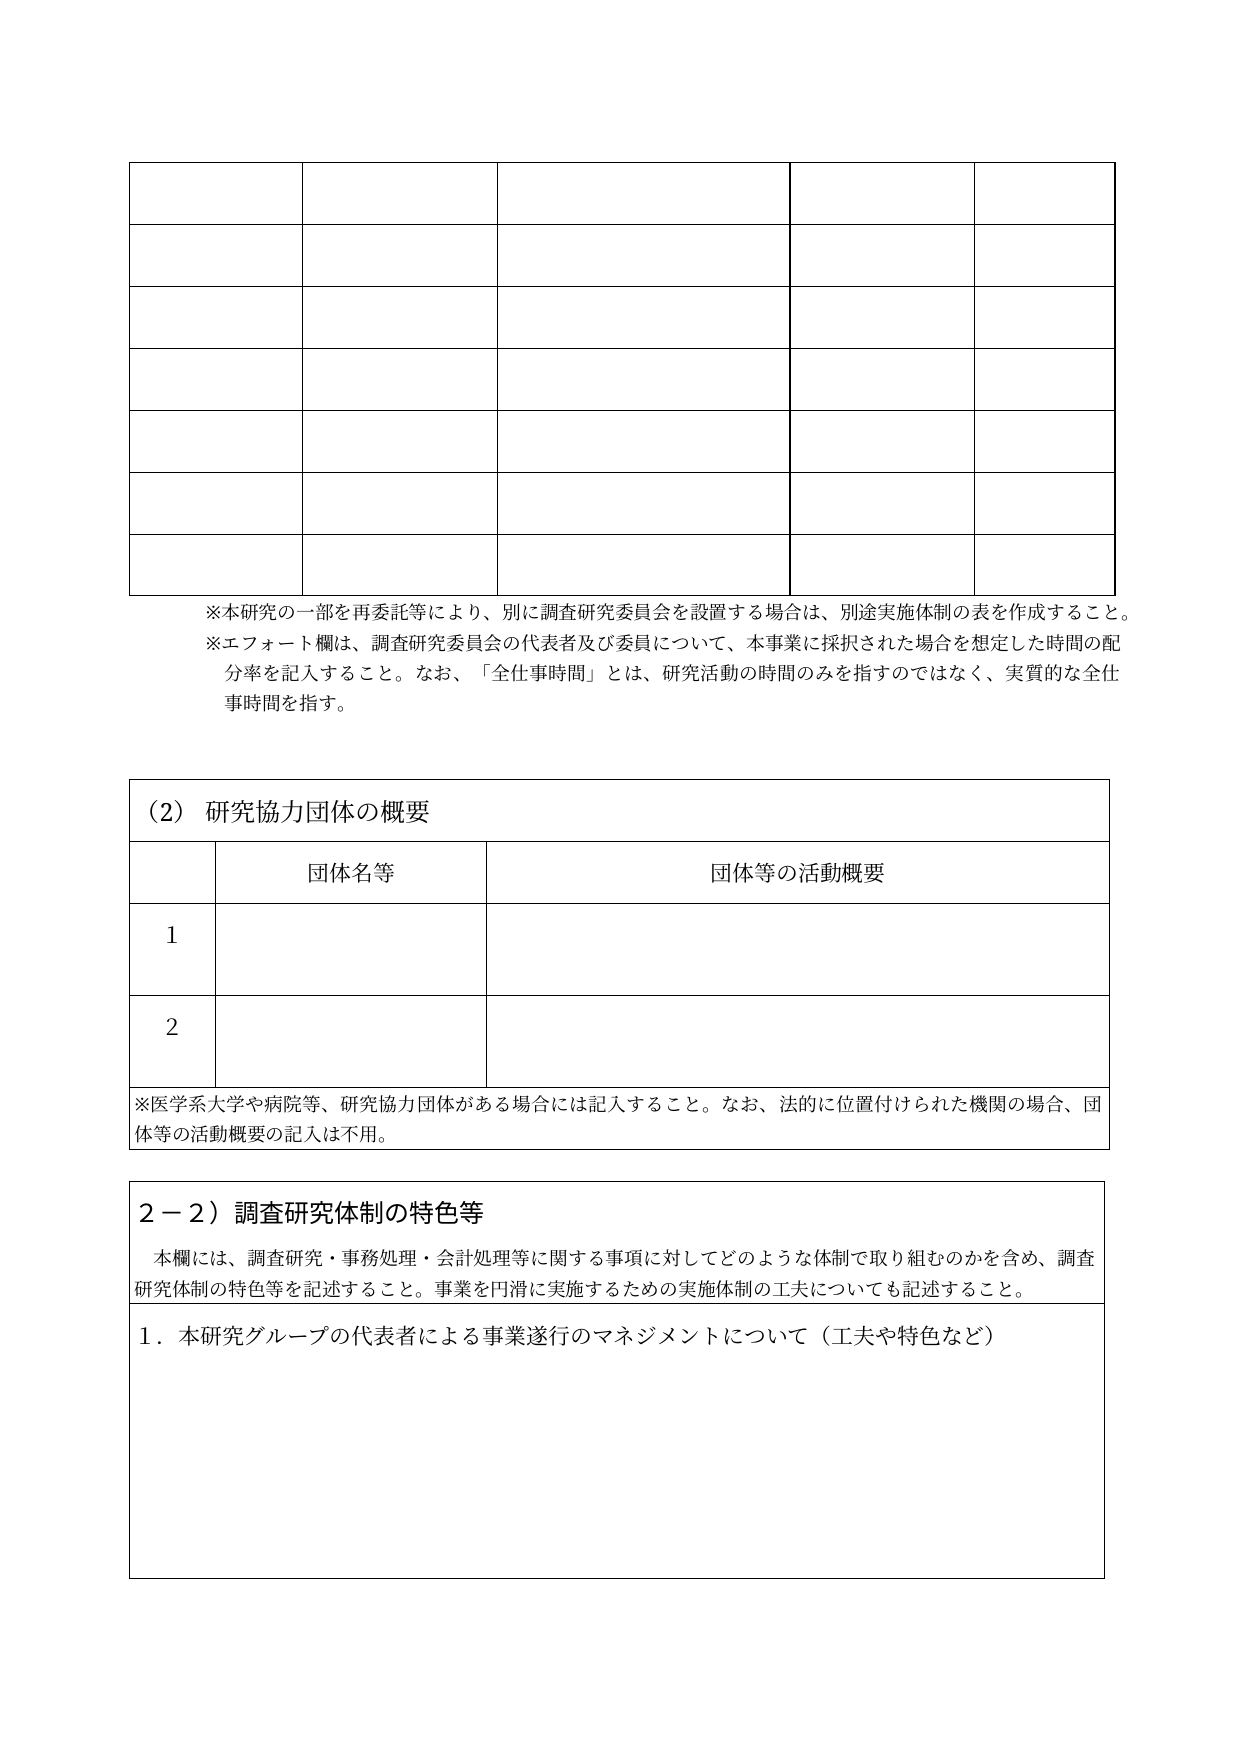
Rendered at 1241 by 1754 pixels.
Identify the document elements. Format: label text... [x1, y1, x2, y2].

table_cell [303, 163, 497, 224]
table_cell [498, 473, 789, 533]
table_cell １ [130, 904, 215, 995]
table_cell [130, 287, 302, 348]
table_cell [975, 287, 1114, 348]
table_cell [498, 349, 789, 410]
table_cell [130, 349, 302, 410]
table_cell [791, 535, 974, 595]
table_cell [487, 996, 1109, 1087]
table_cell [130, 473, 302, 533]
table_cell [130, 1304, 1104, 1578]
table_cell [791, 349, 974, 410]
table_cell [498, 225, 789, 286]
table_cell [975, 473, 1114, 533]
table_cell 団体名等 [216, 842, 486, 903]
table_cell [487, 904, 1109, 995]
table_cell [791, 163, 974, 224]
table_cell [975, 411, 1114, 472]
table_cell [303, 535, 497, 595]
table_cell [130, 163, 302, 224]
table_cell [303, 411, 497, 472]
table_cell [975, 225, 1114, 286]
table_cell [791, 225, 974, 286]
table_cell [130, 411, 302, 472]
table_cell [975, 163, 1114, 224]
table_cell ※医学系大学や病院等、研究協力団体がある場合には記入すること。なお、法的に位置付けられた機関の場合、団体等の活動概要の記入は不用。 [130, 1088, 1109, 1149]
table_cell ２ [130, 996, 215, 1087]
text ※エフォート欄は、調査研究委員会の代表者及び委員について、本事業に採択された場合を想定した時間の配分率を記入すること。なお、「全仕事時間」とは、研究活動の時間のみを指すのではなく、実質的な全仕事時間を指す。 [206, 627, 1122, 718]
table_cell [791, 473, 974, 533]
table_cell [130, 842, 215, 903]
table_cell [791, 411, 974, 472]
table_cell [303, 225, 497, 286]
table_cell [303, 349, 497, 410]
table_cell [498, 535, 789, 595]
table_cell [791, 287, 974, 348]
table_header （2） 研究協力団体の概要 [130, 780, 1109, 841]
table_cell [498, 287, 789, 348]
table_cell [975, 535, 1114, 595]
table_cell [216, 996, 486, 1087]
table_cell [303, 473, 497, 533]
table_cell [975, 349, 1114, 410]
table_cell [130, 225, 302, 286]
table_cell [303, 287, 497, 348]
table_cell [498, 163, 789, 224]
table_cell [498, 411, 789, 472]
text ※本研究の一部を再委託等により、別に調査研究委員会を設置する場合は、別途実施体制の表を作成すること。 [206, 596, 1122, 627]
table_cell [130, 535, 302, 595]
table_cell 団体等の活動概要 [487, 842, 1109, 903]
table_cell [216, 904, 486, 995]
table_header ２－２）調査研究体制の特色等 本欄には、調査研究・事務処理・会計処理等に関する事項に対してどのような体制で取り組むのかを含め、調査研究体制の特色等を記述すること。事業を円滑に実施するための実施体制の工夫についても記述すること。 [130, 1182, 1104, 1303]
